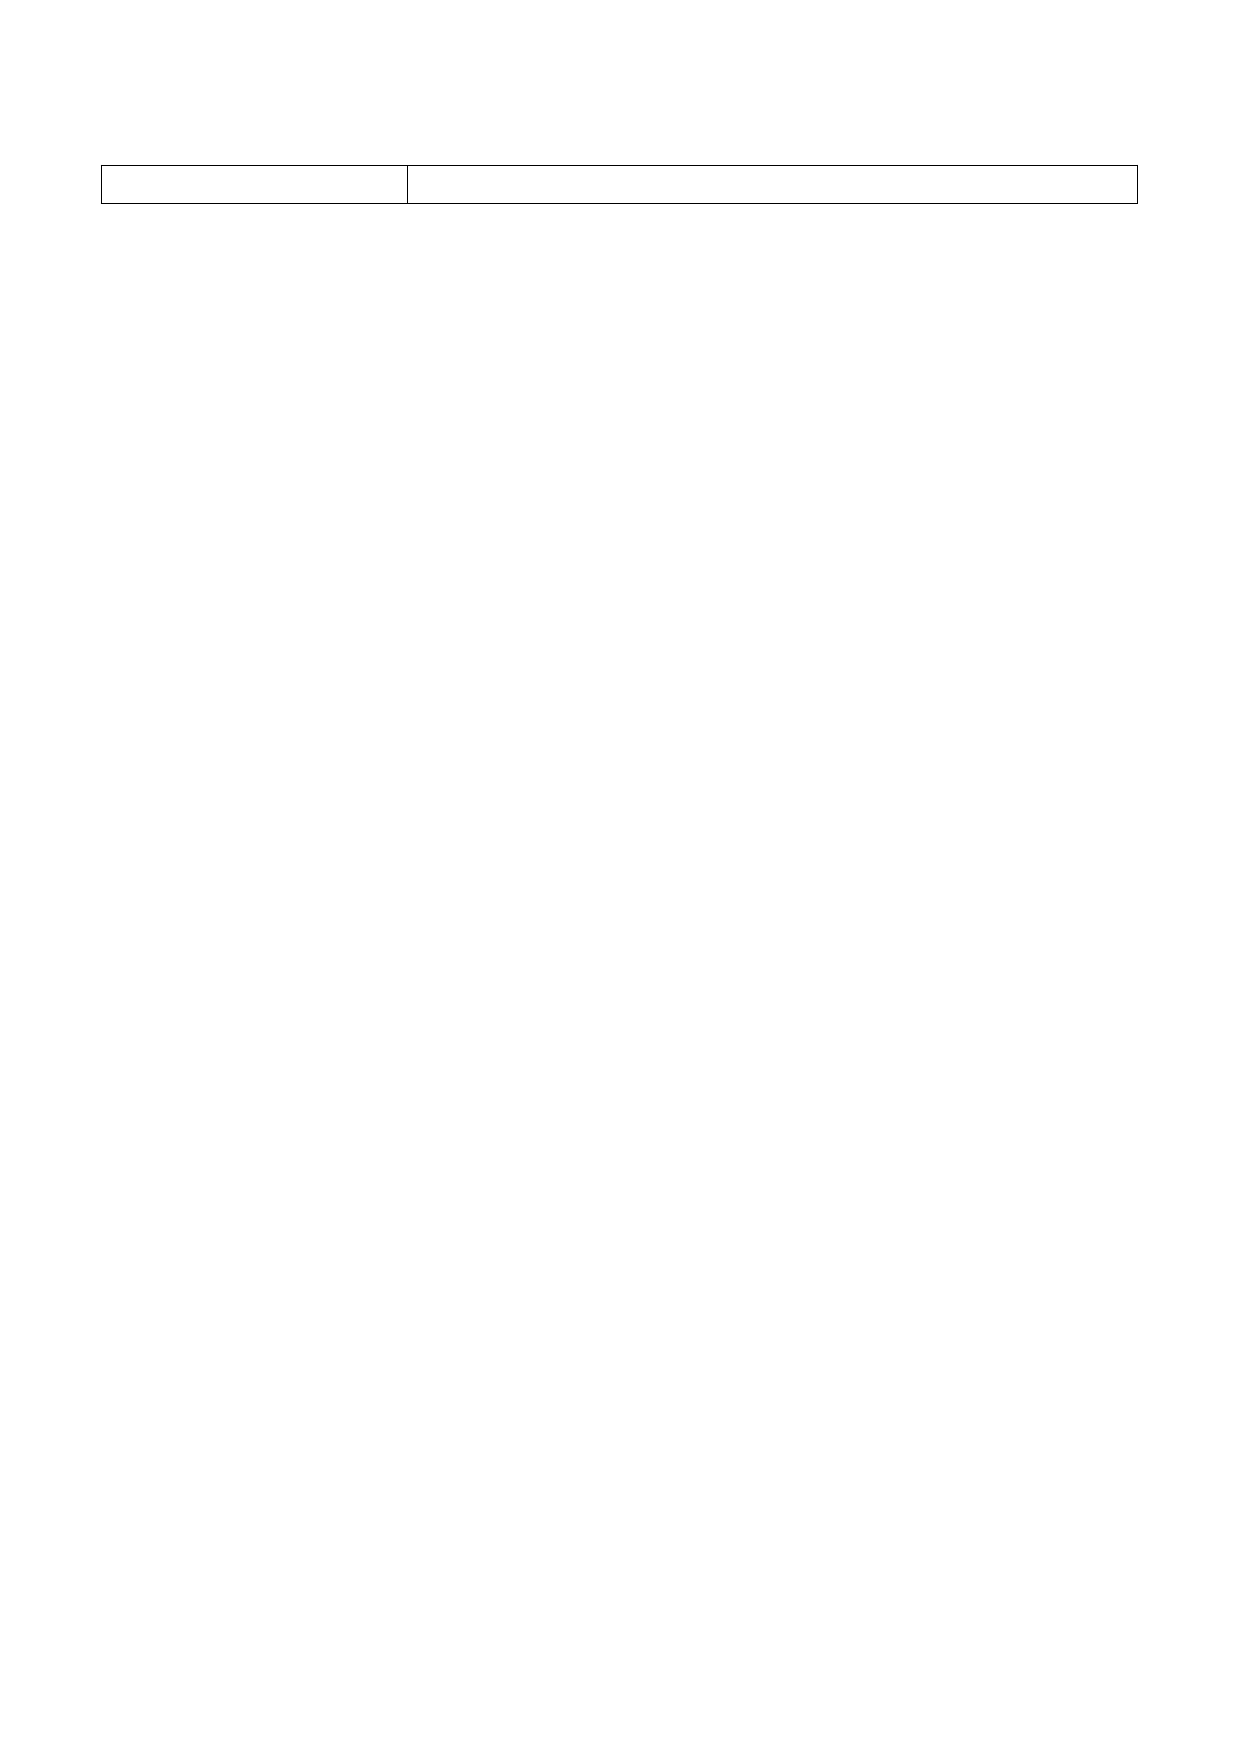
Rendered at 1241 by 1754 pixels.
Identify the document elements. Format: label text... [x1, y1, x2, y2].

table_cell [408, 166, 1137, 203]
table_cell 備 考 [102, 166, 407, 203]
